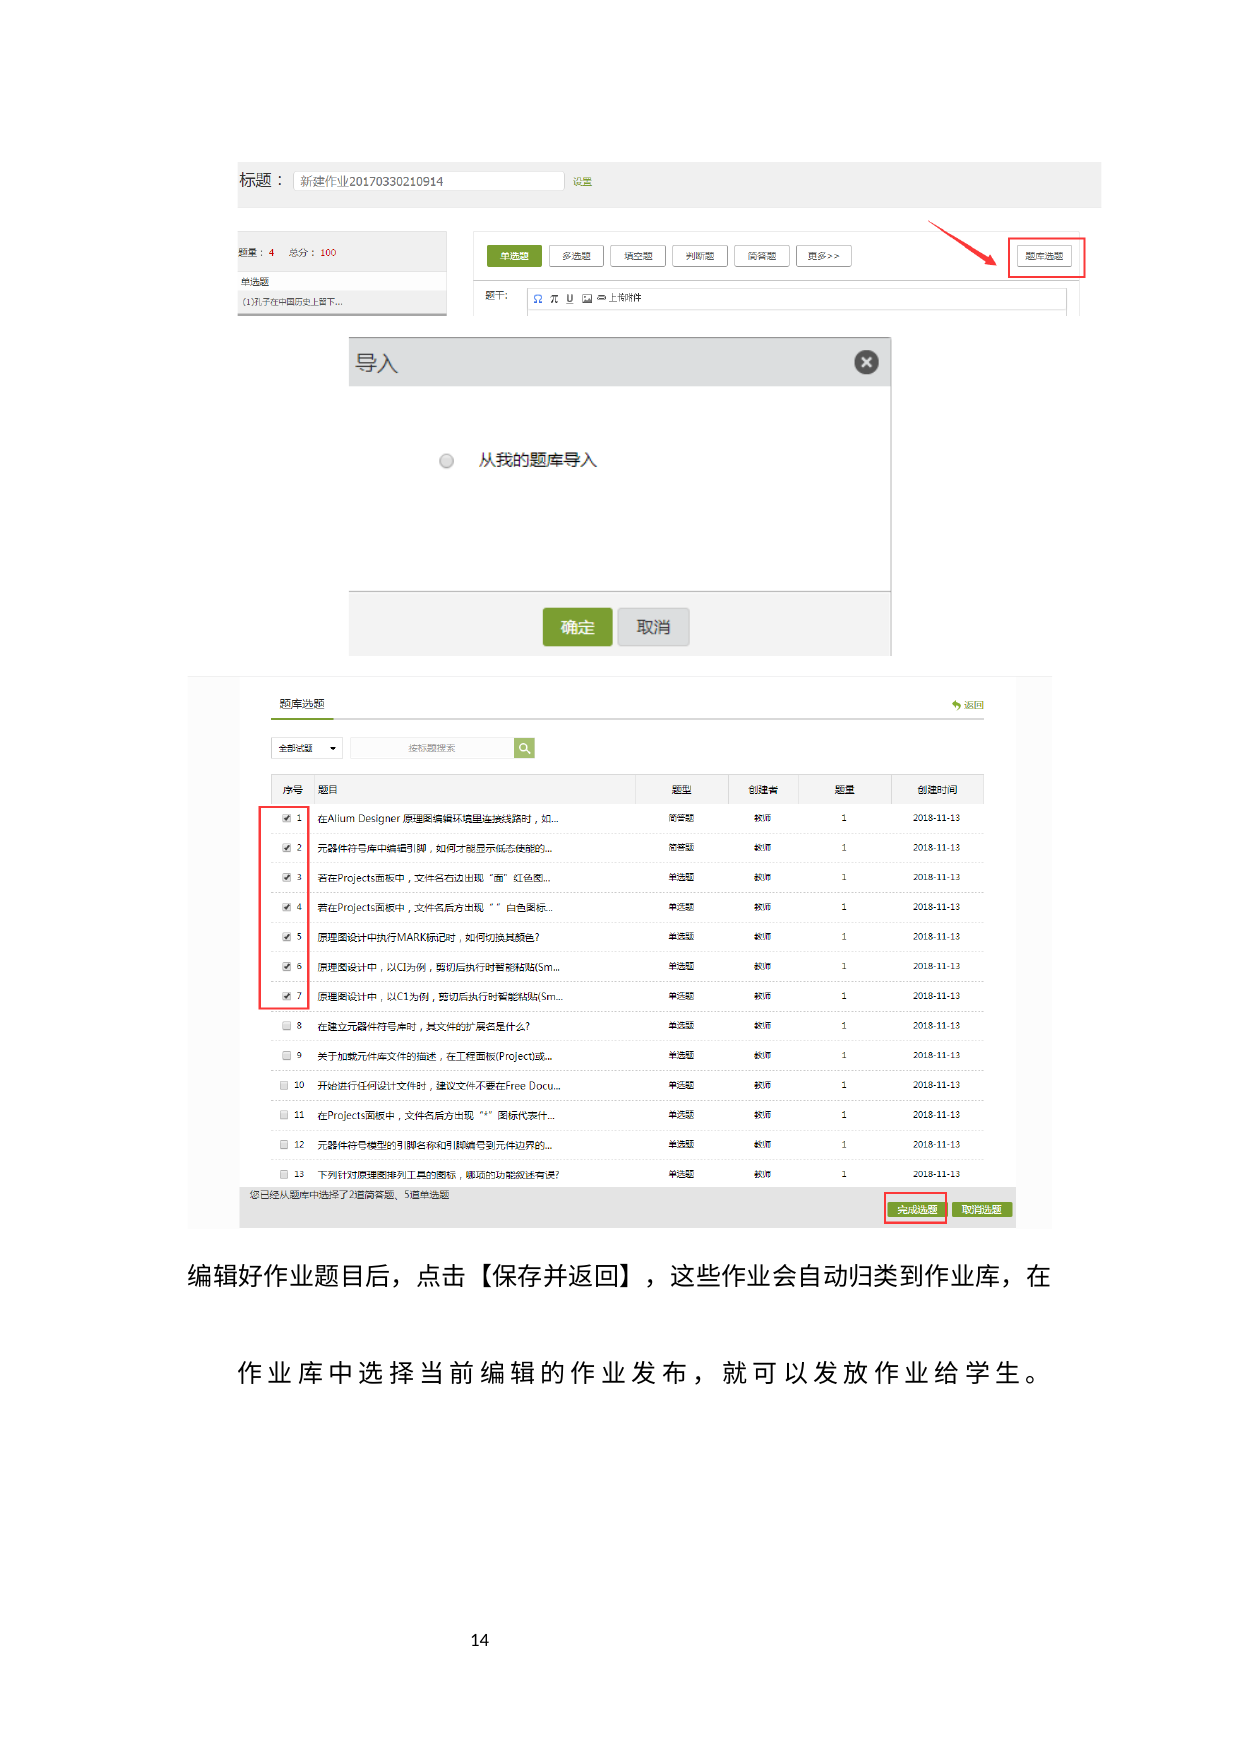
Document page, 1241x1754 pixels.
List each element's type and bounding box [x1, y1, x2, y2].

text [187, 1242, 1053, 1404]
text [187, 162, 1053, 324]
picture [237, 162, 1102, 316]
picture [187, 676, 1053, 1229]
picture [348, 337, 892, 656]
